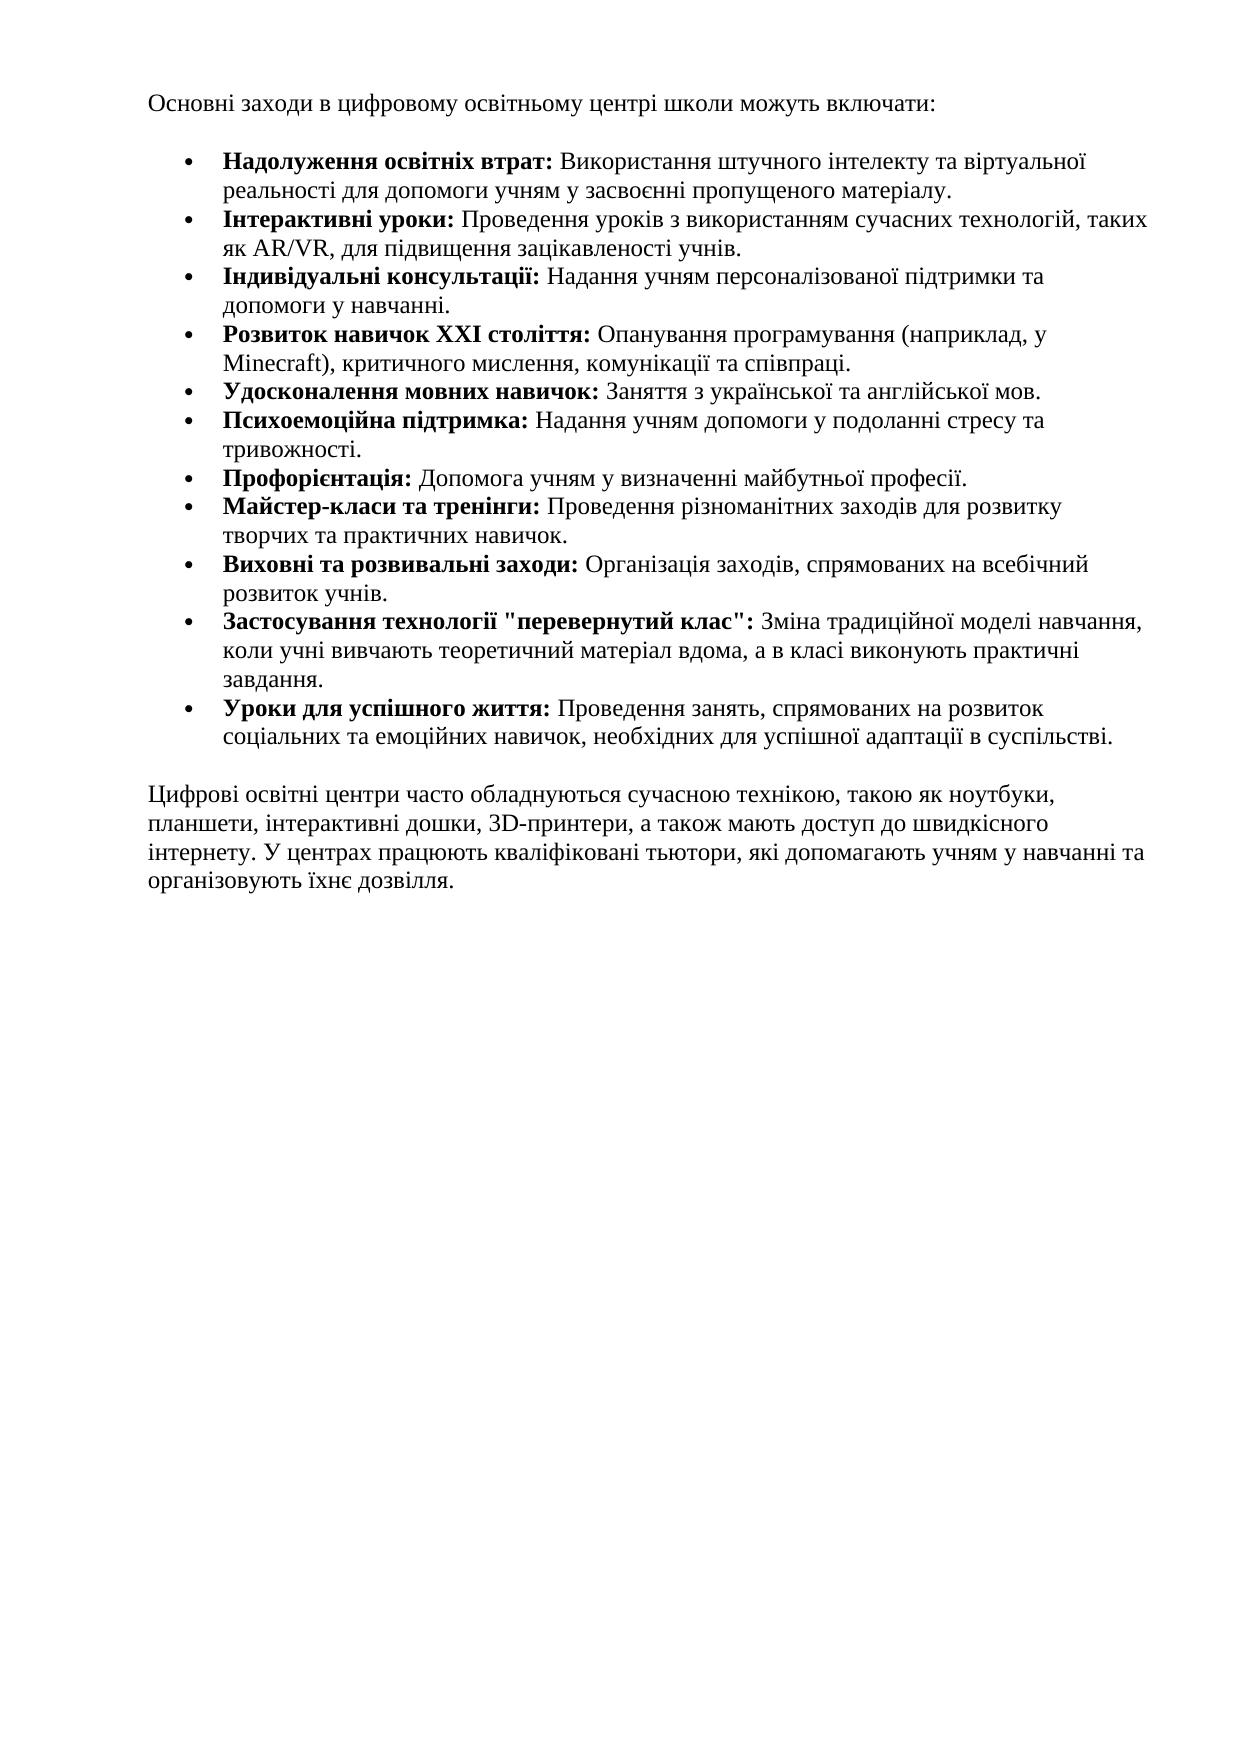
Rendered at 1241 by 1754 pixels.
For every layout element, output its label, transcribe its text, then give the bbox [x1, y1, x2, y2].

list Уроки для успішного життя: Проведення занять, спрямованих на розвиток соціальних та емоційних навичок, необхідних для успішної адаптації в суспільстві. [185, 693, 1152, 750]
list Виховні та розвивальні заходи: Організація заходів, спрямованих на всебічний розвиток учнів. [185, 549, 1152, 606]
list Надолуження освітніх втрат: Використання штучного інтелекту та віртуальної реальності для допомоги учням у засвоєнні пропущеного матеріалу. [185, 146, 1152, 204]
list Застосування технології "перевернутий клас": Зміна традиційної моделі навчання, коли учні вивчають теоретичний матеріал вдома, а в класі виконують практичні завдання. [185, 606, 1152, 693]
list Майстер-класи та тренінги: Проведення різноманітних заходів для розвитку творчих та практичних навичок. [185, 491, 1152, 549]
list Удосконалення мовних навичок: Заняття з української та англійської мов. [185, 376, 1152, 405]
text Цифрові освітні центри часто обладнуються сучасною технікою, такою як ноутбуки, планшети, інтерактивні дошки, 3D-принтери, а також мають доступ до швидкісного інтернету. У центрах працюють кваліфіковані тьютори, які допомагають учням у навчанні та організовують їхнє дозвілля. [148, 779, 1152, 894]
list Інтерактивні уроки: Проведення уроків з використанням сучасних технологій, таких як AR/VR, для підвищення зацікавленості учнів. [185, 204, 1152, 261]
list Індивідуальні консультації: Надання учням персоналізованої підтримки та допомоги у навчанні. [185, 261, 1152, 319]
list Психоемоційна підтримка: Надання учням допомоги у подоланні стресу та тривожності. [185, 405, 1152, 463]
text Основні заходи в цифровому освітньому центрі школи можуть включати: [148, 88, 1152, 117]
list Розвиток навичок XXI століття: Опанування програмування (наприклад, у Minecraft), критичного мислення, комунікації та співпраці. [185, 319, 1152, 376]
list Профорієнтація: Допомога учням у визначенні майбутньої професії. [185, 463, 1152, 491]
